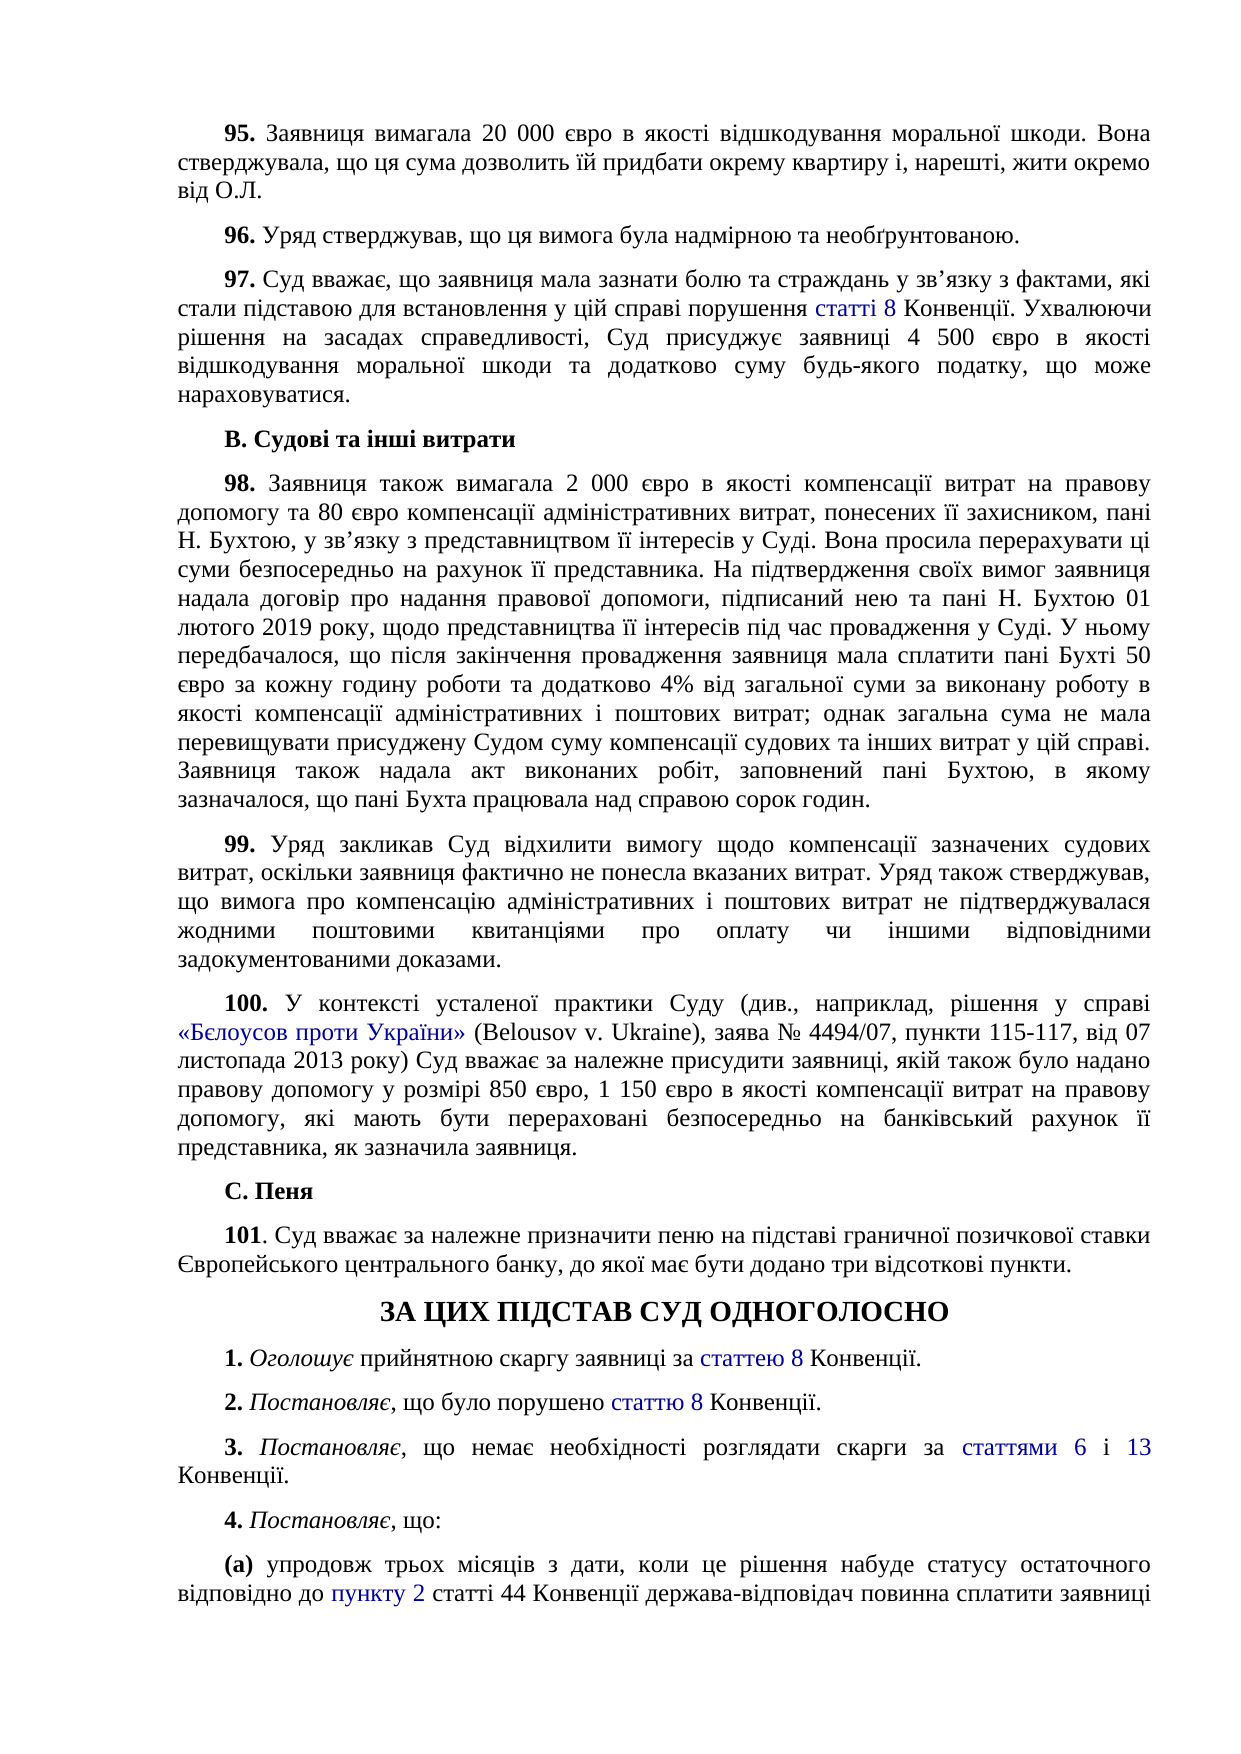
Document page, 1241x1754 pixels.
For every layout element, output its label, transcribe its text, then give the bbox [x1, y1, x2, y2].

text B. Судові та інші витрати [177, 424, 1152, 452]
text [177, 1549, 1152, 1607]
text 1. Оголошує прийнятною скаргу заявниці за статтею 8 Конвенції. [177, 1343, 1152, 1372]
text 98. Заявниця також вимагала 2 000 євро в якості компенсації витрат на правову допомогу та 80 євро компенсації адміністративних витрат, понесених її захисником, пані Н. Бухтою, у зв’язку з представництвом її інтересів у Суді. Вона просила перерахувати ці суми безпосередньо на рахунок її представника. На підтвердження своїх вимог заявниця надала договір про надання правової допомоги, підписаний нею та пані Н. Бухтою 01 лютого 2019 року, щодо представництва її інтересів під час провадження у Суді. У ньому передбачалося, що після закінчення провадження заявниця мала сплатити пані Бухті 50 євро за кожну годину роботи та додатково 4% від загальної суми за виконану роботу в якості компенсації адміністративних і поштових витрат; однак загальна сума не мала перевищувати присуджену Судом суму компенсації судових та інших витрат у цій справі. Заявниця також надала акт виконаних робіт, заповнений пані Бухтою, в якому зазначалося, що пані Бухта працювала над справою сорок годин. [177, 468, 1152, 813]
text 100. У контексті усталеної практики Суду (див., наприклад, рішення у справі «Бєлоусов проти України» (Belousov v. Ukraine), заява № 4494/07, пункти 115-117, від 07 листопада 2013 року) Суд вважає за належне присудити заявниці, якій також було надано правову допомогу у розмірі 850 євро, 1 150 євро в якості компенсації витрат на правову допомогу, які мають бути перераховані безпосередньо на банківський рахунок її представника, як зазначила заявниця. [177, 988, 1152, 1161]
text 3. Постановляє, що немає необхідності розглядати скарги за статтями 6 і 13 Конвенції. [177, 1432, 1152, 1489]
text 2. Постановляє, що було порушено статтю 8 Конвенції. [177, 1387, 1152, 1416]
text 99. Уряд закликав Суд відхилити вимогу щодо компенсації зазначених судових витрат, оскільки заявниця фактично не понесла вказаних витрат. Уряд також стверджував, що вимога про компенсацію адміністративних і поштових витрат не підтверджувалася жодними поштовими квитанціями про оплату чи іншими відповідними задокументованими доказами. [177, 829, 1152, 972]
text 101. Суд вважає за належне призначити пеню на підставі граничної позичкової ставки Європейського центрального банку, до якої має бути додано три відсоткові пункти. [177, 1221, 1152, 1278]
text ЗА ЦИХ ПІДСТАВ СУД ОДНОГОЛОСНО [224, 1294, 1105, 1327]
text 4. Постановляє, що: [177, 1505, 1152, 1533]
text 95. Заявниця вимагала 20 000 євро в якості відшкодування моральної шкоди. Вона стверджувала, що ця сума дозволить їй придбати окрему квартиру і, нарешті, жити окремо від О.Л. [177, 118, 1152, 204]
text 97. Суд вважає, що заявниця мала зазнати болю та страждань у зв’язку з фактами, які стали підставою для встановлення у цій справі порушення статті 8 Конвенції. Ухвалюючи рішення на засадах справедливості, Суд присуджує заявниці 4 500 євро в якості відшкодування моральної шкоди та додатково суму будь-якого податку, що може нараховуватися. [177, 264, 1152, 408]
text C. Пеня [177, 1176, 1152, 1205]
text 96. Уряд стверджував, що ця вимога була надмірною та необґрунтованою. [177, 220, 1152, 249]
